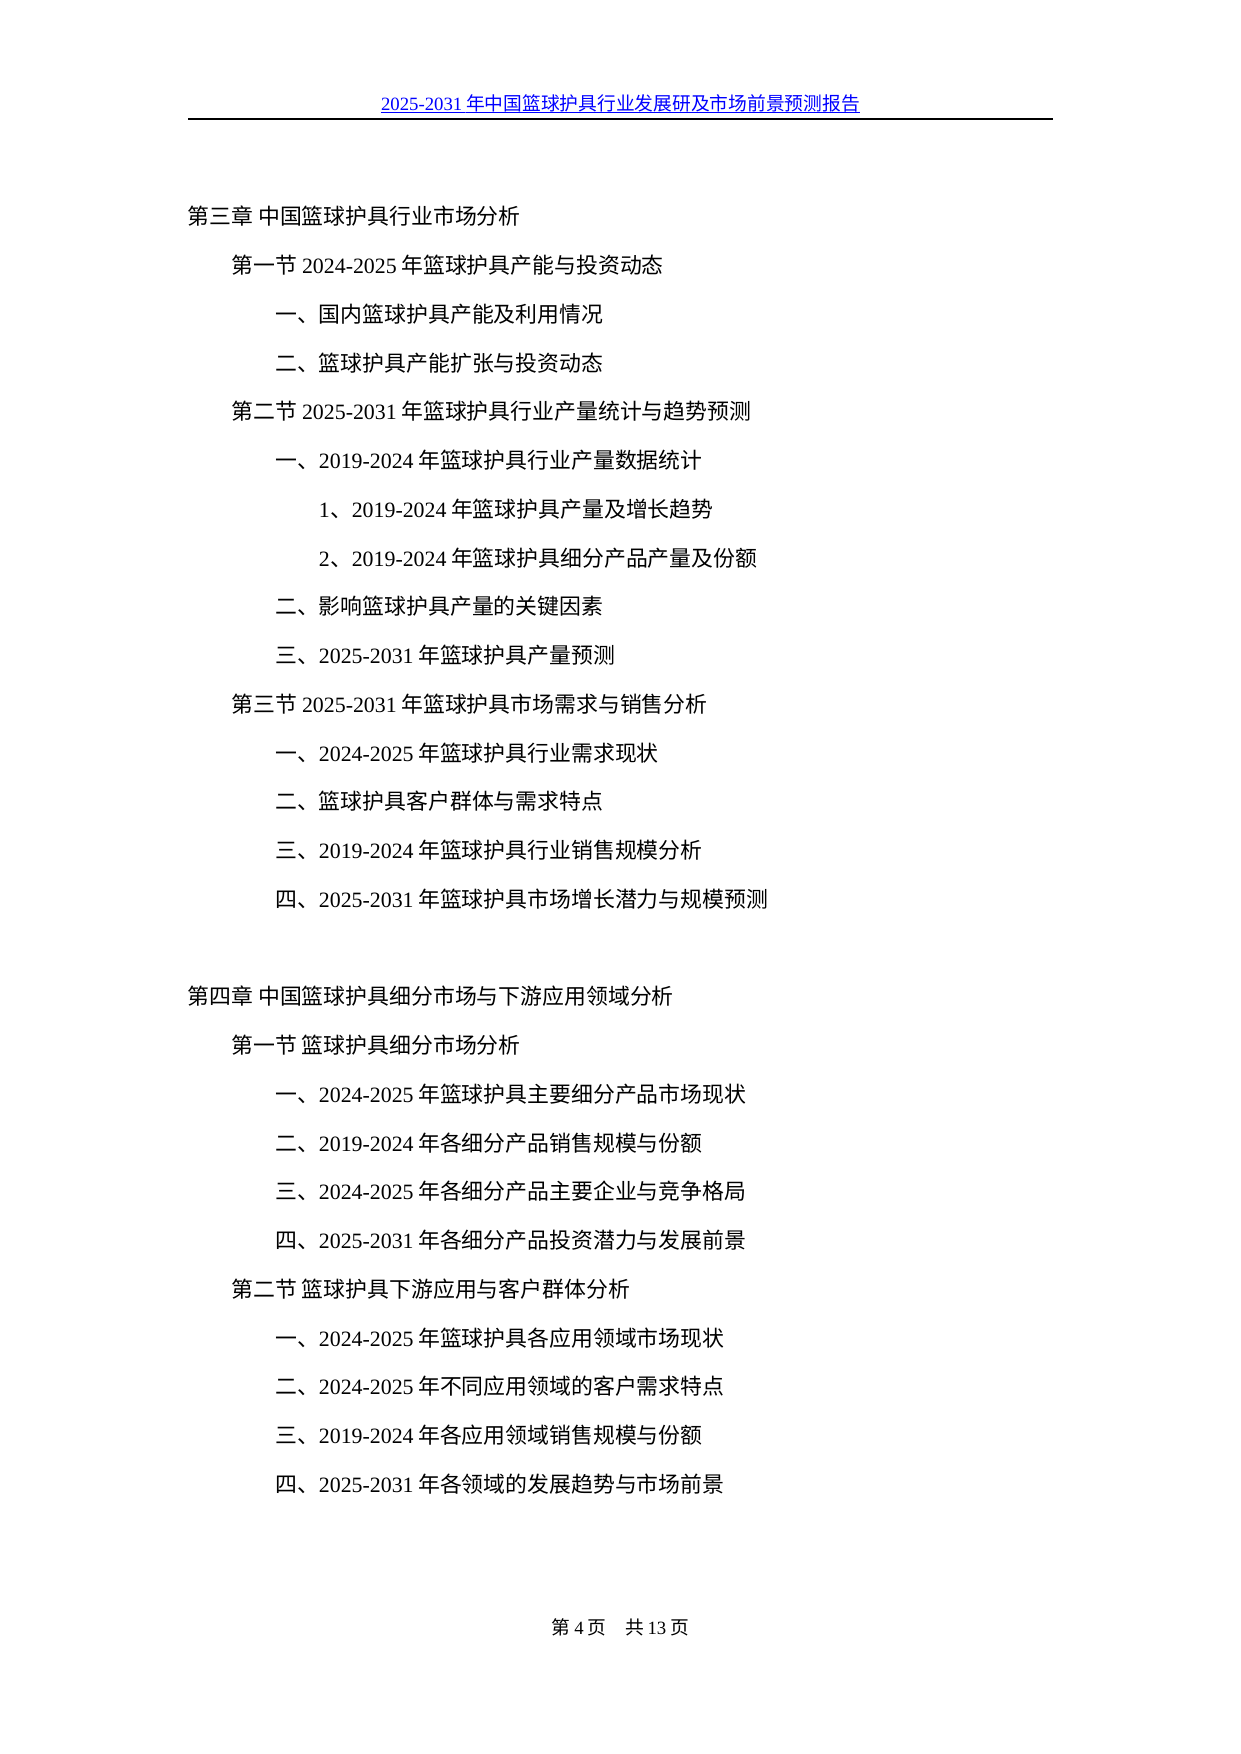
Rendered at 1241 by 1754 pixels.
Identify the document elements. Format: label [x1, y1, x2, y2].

text [187, 150, 1053, 1499]
